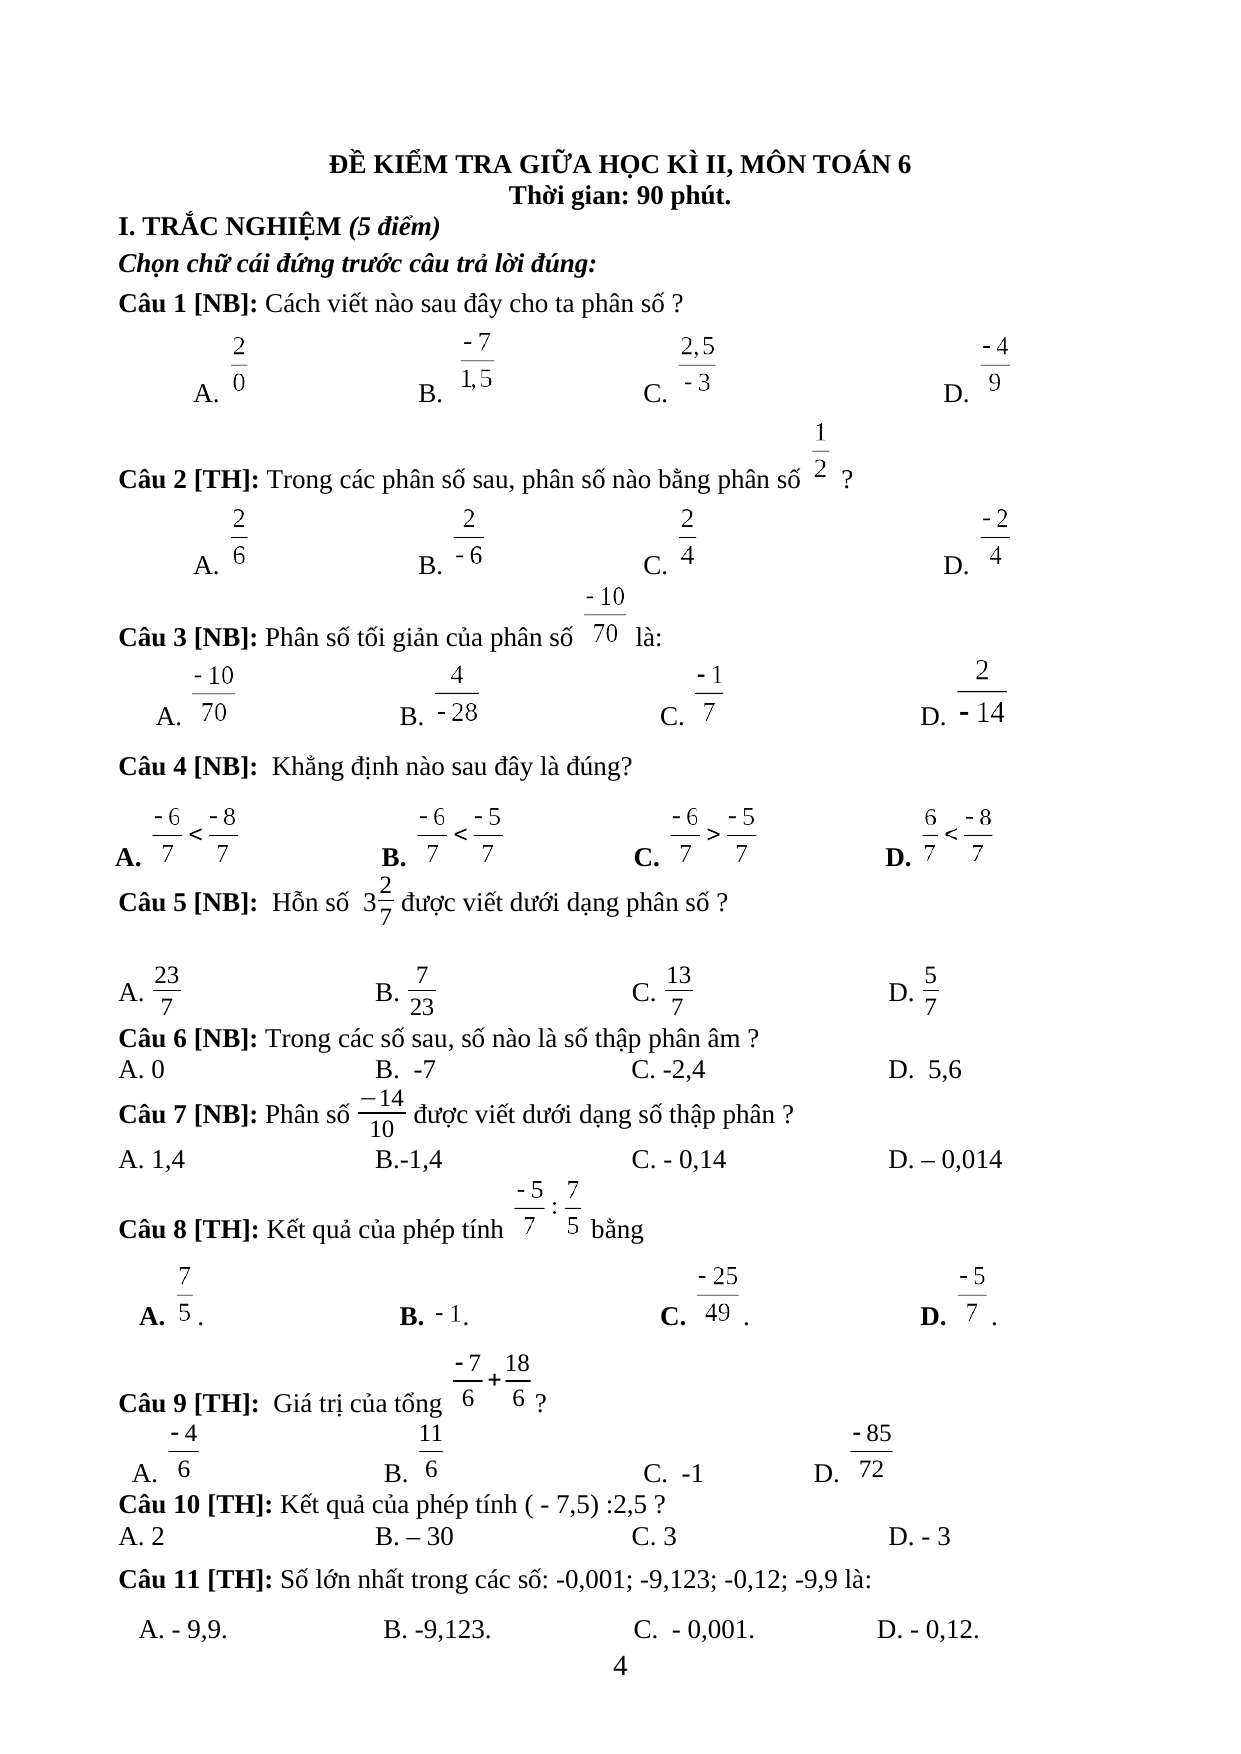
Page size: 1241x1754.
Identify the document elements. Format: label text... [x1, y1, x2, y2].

table_header D. 5,6 [877, 1053, 1133, 1084]
table_header C. 3 [620, 1520, 877, 1551]
text A. . B. . C. . D. . [118, 1261, 1122, 1331]
text Chọn chữ cái đứng trước câu trả lời đúng: [118, 247, 1122, 278]
table_header B.-1,4 [364, 1143, 620, 1174]
text A. - 9,9. B. -9,123. C. - 0,001. D. - 0,12. [118, 1613, 1122, 1644]
table_header C. - 0,14 [620, 1143, 877, 1174]
text A. B. C. D. [118, 327, 1122, 408]
text Câu 5 [NB]: Hỗn số 3 được viết dưới dạng phân số ? [118, 872, 1122, 931]
list A. B. C. D. [193, 503, 1122, 581]
table_header A. [104, 801, 370, 872]
table_header B. [370, 801, 622, 872]
table_header D. [877, 962, 1134, 1022]
text Câu 4 [NB]: Khẳng định nào sau đây là đúng? [118, 750, 1122, 781]
table_header B. – 30 [364, 1520, 620, 1551]
text Thời gian: 90 phút. [118, 179, 1122, 210]
table_header B. -7 [364, 1053, 620, 1084]
table_header A. [107, 962, 364, 1022]
text Câu 7 [NB]: Phân số được viết dưới dạng số thập phân ? [118, 1084, 1122, 1143]
text A. B. C. D. [156, 652, 1122, 731]
text I. TRẮC NGHIỆM (5 điểm) [118, 210, 1122, 241]
table_header B. [364, 962, 620, 1022]
text ĐỀ KIỂM TRA GIỮA HỌC KÌ II, MÔN TOÁN 6 [118, 148, 1122, 179]
text Câu 11 [TH]: Số lớn nhất trong các số: -0,001; -9,123; -0,12; -9,9 là: [118, 1563, 1122, 1594]
list Câu 3 [NB]: Phân số tối giản của phân số là: [118, 581, 1122, 652]
table_header A. 1,4 [107, 1143, 363, 1174]
table_header C. [622, 801, 874, 872]
table_header D. - 3 [877, 1520, 1133, 1551]
text Câu 1 [NB]: Cách viết nào sau đây cho ta phân số ? [118, 287, 1122, 318]
text Câu 6 [NB]: Trong các số sau, số nào là số thập phân âm ? [118, 1022, 1122, 1053]
table_header A. 0 [107, 1053, 363, 1084]
table_header D. – 0,014 [877, 1143, 1133, 1174]
table_header C. -2,4 [620, 1053, 877, 1084]
table_header A. 2 [107, 1520, 363, 1551]
text Câu 8 [TH]: Kết quả của phép tính bằng [118, 1174, 1122, 1244]
text A. B. C. -1 D. [118, 1418, 1122, 1488]
table_header C. [620, 962, 877, 1022]
text Câu 10 [TH]: Kết quả của phép tính ( - 7,5) :2,5 ? [118, 1488, 1122, 1519]
text Câu 2 [TH]: Trong các phân số sau, phân số nào bằng phân số ? [118, 416, 1122, 494]
table_header D. [874, 801, 1141, 872]
text Câu 9 [TH]: Giá trị của tổng ? [118, 1348, 1122, 1418]
